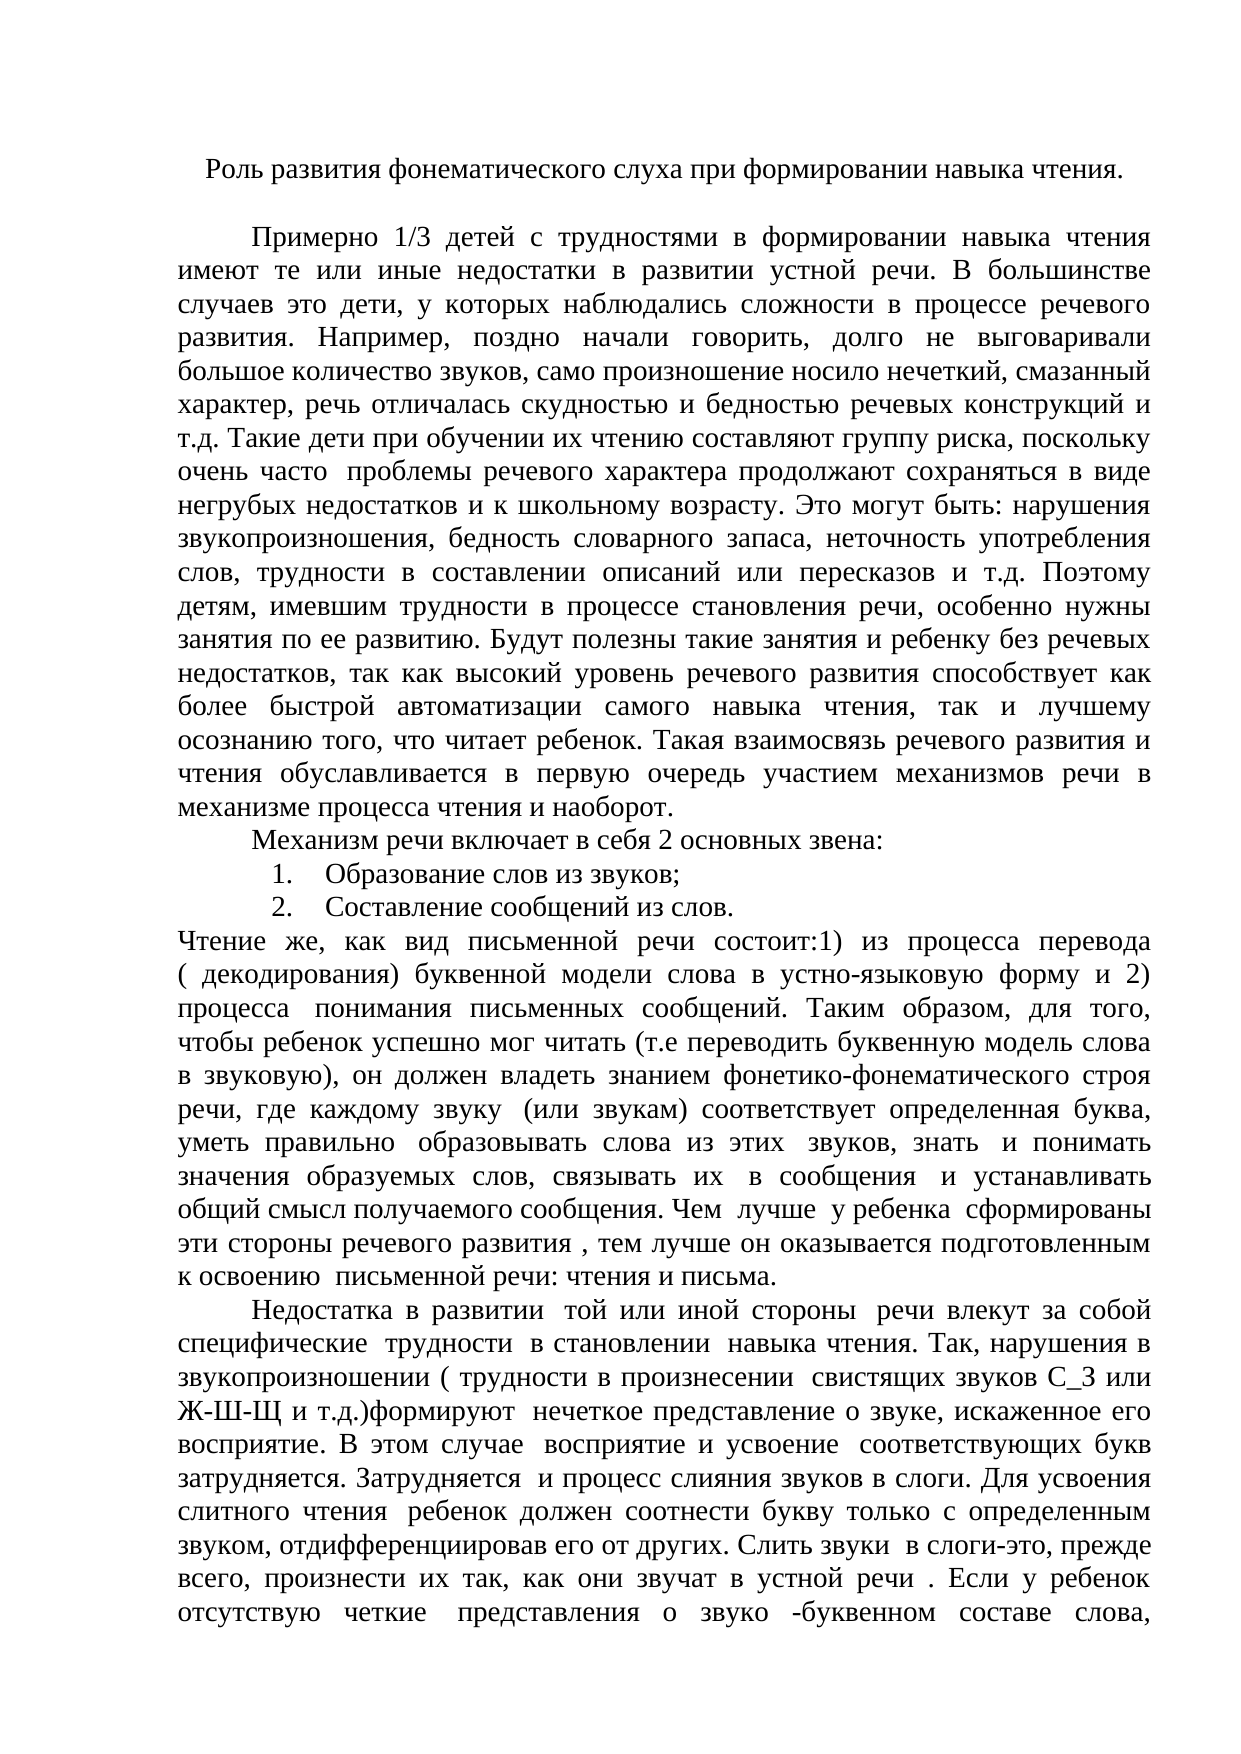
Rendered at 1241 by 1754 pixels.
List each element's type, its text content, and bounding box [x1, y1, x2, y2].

list Образование слов из звуков; [177, 856, 1152, 889]
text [177, 1292, 1152, 1627]
text Примерно 1/3 детей с трудностями в формировании навыка чтения имеют те или иные недостатки в развитии устной речи. В большинстве случаев это дети, у которых наблюдались сложности в процессе речевого развития. Например, поздно начали говорить, долго не выговаривали большое количество звуков, само произношение носило нечеткий, смазанный характер, речь отличалась скудностью и бедностью речевых конструкций и т.д. Такие дети при обучении их чтению составляют группу риска, поскольку очень часто проблемы речевого характера продолжают сохраняться в виде негрубых недостатков и к школьному возрасту. Это могут быть: нарушения звукопроизношения, бедность словарного запаса, неточность употребления слов, трудности в составлении описаний или пересказов и т.д. Поэтому детям, имевшим трудности в процессе становления речи, особенно нужны занятия по ее развитию. Будут полезны такие занятия и ребенку без речевых недостатков, так как высокий уровень речевого развития способствует как более быстрой автоматизации самого навыка чтения, так и лучшему осознанию того, что читает ребенок. Такая взаимосвязь речевого развития и чтения обуславливается в первую очередь участием механизмов речи в механизме процесса чтения и наоборот. [177, 219, 1152, 822]
text Роль развития фонематического слуха при формировании навыка чтения. [177, 118, 1152, 185]
list Составление сообщений из слов. [177, 889, 1152, 923]
text Механизм речи включает в себя 2 основных звена: [177, 822, 1152, 856]
text Чтение же, как вид письменной речи состоит:1) из процесса перевода ( декодирования) буквенной модели слова в устно-языковую форму и 2) процесса понимания письменных сообщений. Таким образом, для того, чтобы ребенок успешно мог читать (т.е переводить буквенную модель слова в звуковую), он должен владеть знанием фонетико-фонематического строя речи, где каждому звуку (или звукам) соответствует определенная буква, уметь правильно образовывать слова из этих звуков, знать и понимать значения образуемых слов, связывать их в сообщения и устанавливать общий смысл получаемого сообщения. Чем лучше у ребенка сформированы эти стороны речевого развития , тем лучше он оказывается подготовленным к освоению письменной речи: чтения и письма. [177, 923, 1152, 1292]
